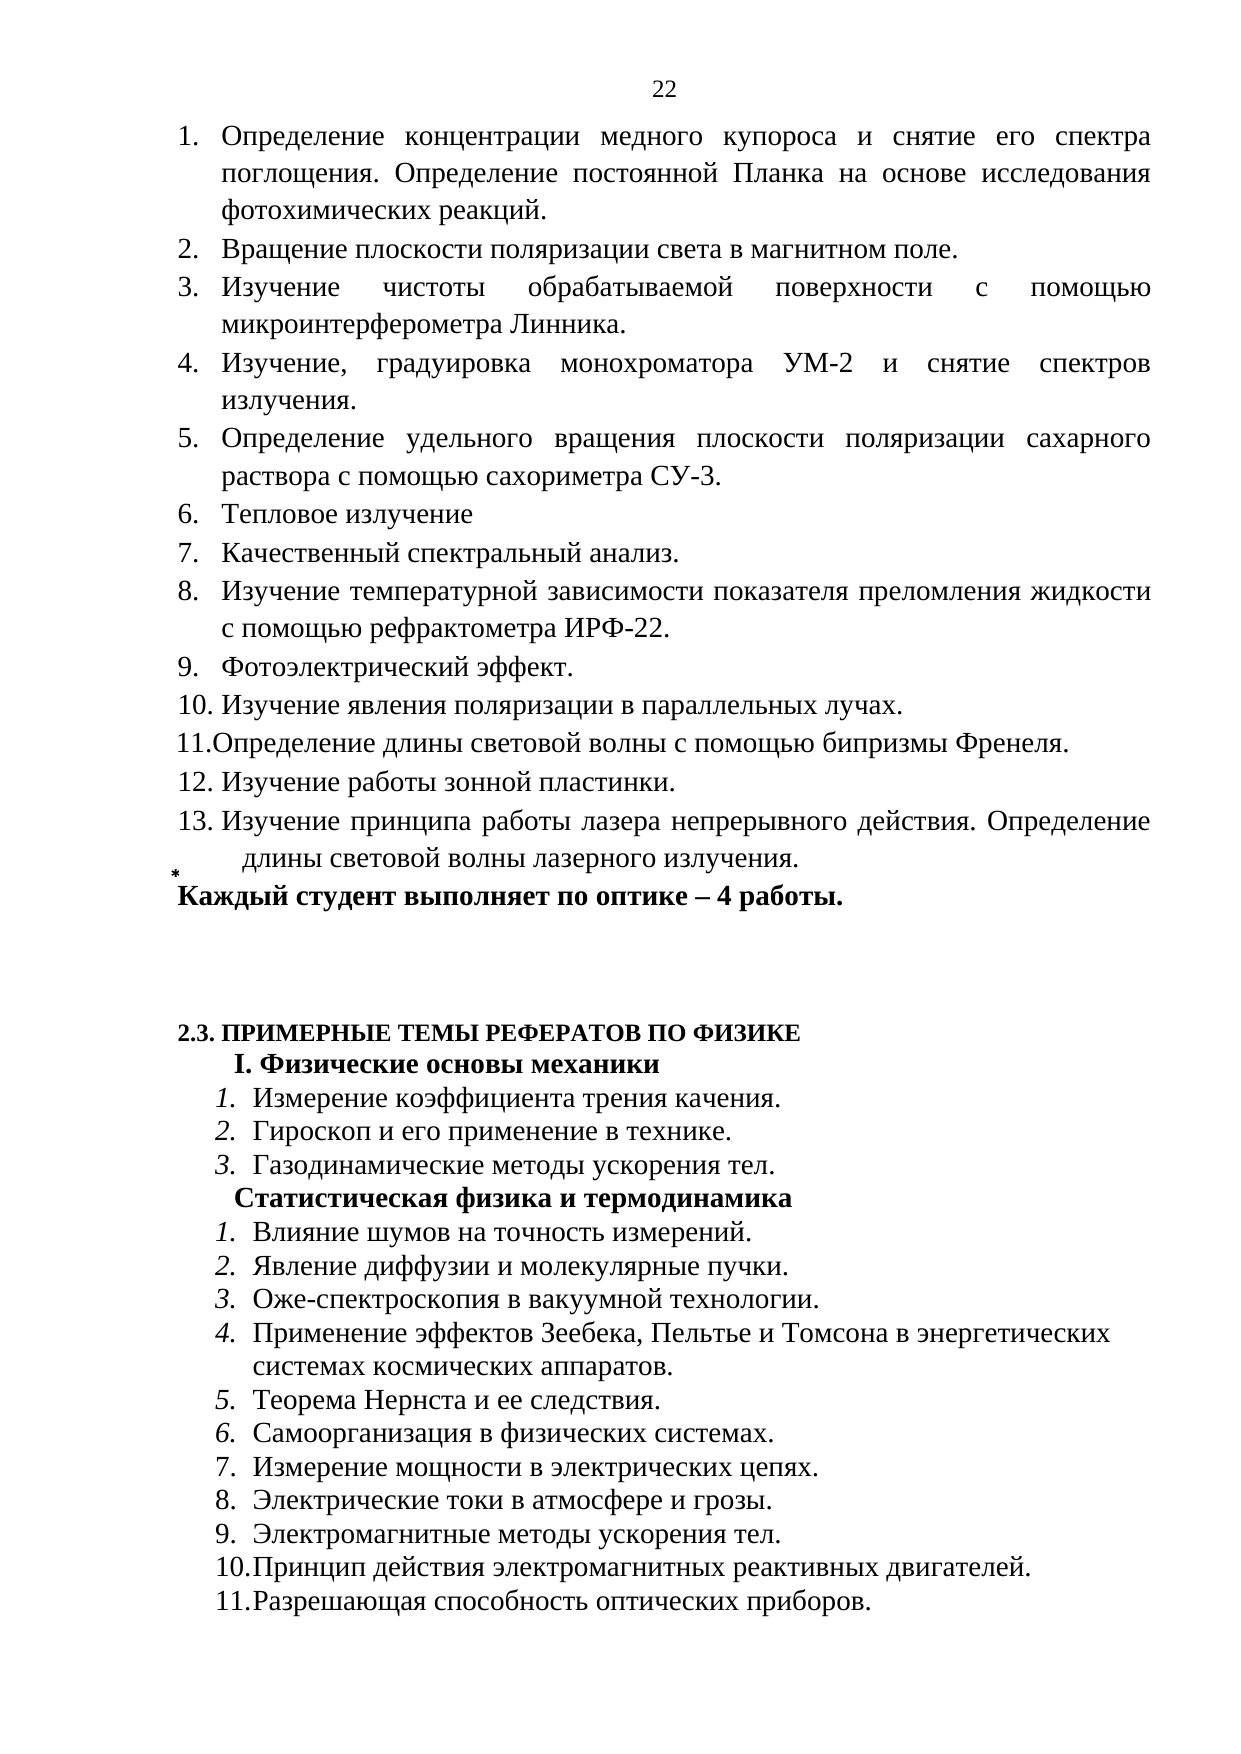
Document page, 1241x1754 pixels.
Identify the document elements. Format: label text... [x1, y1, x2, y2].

list Электромагнитные методы ускорения тел. [215, 1516, 1152, 1549]
list Влияние шумов на точность измерений. [215, 1214, 1152, 1248]
picture [170, 868, 180, 877]
list Теорема Нернста и ее следствия. [215, 1382, 1152, 1415]
list Качественный спектральный анализ. [177, 535, 1152, 568]
list Тепловое излучение [177, 496, 1152, 530]
list Измерение мощности в электрических цепях. [215, 1449, 1152, 1482]
list Измерение коэффициента трения качения. [215, 1080, 1152, 1113]
list Изучение чистоты обрабатываемой поверхности с помощью микроинтерферометра Линника. [177, 269, 1152, 340]
list Принцип действия электромагнитных реактивных двигателей. [215, 1549, 1152, 1583]
list Определение концентрации медного купороса и снятие его спектра поглощения. Определение постоянной Планка на основе исследования фотохимических реакций. [177, 118, 1152, 226]
list Изучение явления поляризации в параллельных лучах. [177, 687, 1152, 721]
list Изучение работы зонной пластинки. [177, 764, 1152, 798]
text I. Физические основы механики [177, 1046, 1152, 1080]
text Каждый студент выполняет по оптике – 4 работы. [177, 878, 1152, 912]
list Фотоэлектрический эффект. [177, 649, 1152, 682]
list Гироскоп и его применение в технике. [215, 1113, 1152, 1147]
list Явление диффузии и молекулярные пучки. [215, 1248, 1152, 1281]
list Изучение температурной зависимости показателя преломления жидкости с помощью рефрактометра ИРФ-22. [177, 573, 1152, 644]
list Изучение принципа работы лазера непрерывного действия. Определение длины световой волны лазерного излучения. [177, 803, 1152, 874]
list Газодинамические методы ускорения тел. [215, 1147, 1152, 1181]
list Применение эффектов Зеебека, Пельтье и Томсона в энергетических системах космических аппаратов. [215, 1315, 1152, 1382]
list Самоорганизация в физических системах. [215, 1415, 1152, 1449]
list Оже-спектроскопия в вакуумной технологии. [215, 1281, 1152, 1315]
text Статистическая физика и термодинамика [177, 1181, 1152, 1214]
list Вращение плоскости поляризации света в магнитном поле. [177, 231, 1152, 264]
list Определение удельного вращения плоскости поляризации сахарного раствора с помощью сахориметра СУ-3. [177, 421, 1152, 491]
list Разрешающая способность оптических приборов. [215, 1583, 1152, 1617]
list Изучение, градуировка монохроматора УМ-2 и снятие спектров излучения. [177, 345, 1152, 416]
list Электрические токи в атмосфере и грозы. [215, 1482, 1152, 1516]
text 11.Определение длины световой волны с помощью бипризмы Френеля. [176, 726, 1152, 759]
text 2.3. ПРИМЕРНЫЕ ТЕМЫ РЕФЕРАТОВ ПО ФИЗИКЕ [177, 1018, 1152, 1046]
